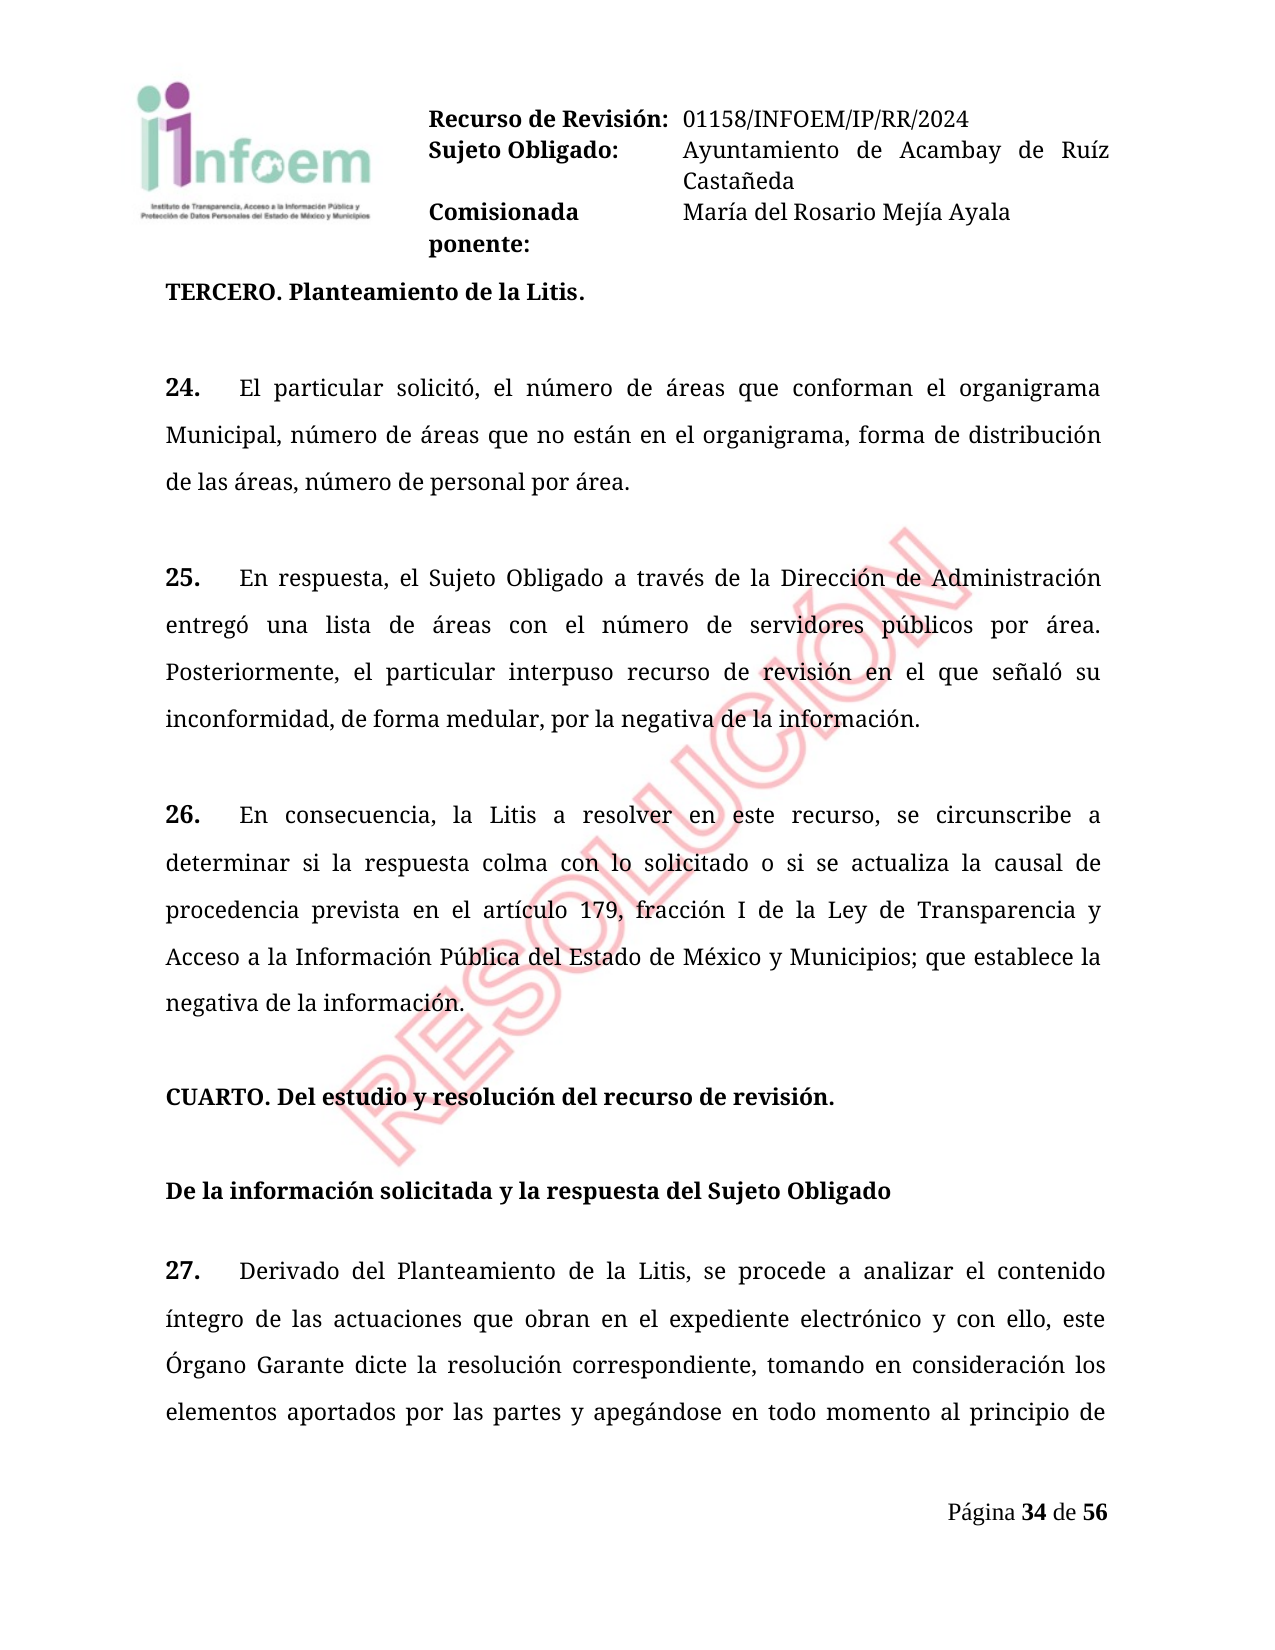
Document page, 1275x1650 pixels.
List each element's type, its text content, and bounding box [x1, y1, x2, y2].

picture [22, 24, 1251, 1625]
list En respuesta, el Sujeto Obligado a través de la Dirección de Administración entregó una lista de áreas con el número de servidores públicos por área. Posteriormente, el particular interpuso recurso de revisión en el que señaló su inconformidad, de forma medular, por la negativa de la información. [165, 560, 1102, 734]
list En consecuencia, la Litis a resolver en este recurso, se circunscribe a determinar si la respuesta colma con lo solicitado o si se actualiza la causal de procedencia prevista en el artículo 179, fracción I de la Ley de Transparencia y Acceso a la Información Pública del Estado de México y Municipios; que establece la negativa de la información. [165, 797, 1102, 1018]
text TERCERO. Planteamiento de la Litis. [165, 276, 1102, 307]
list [165, 1253, 1107, 1428]
subtitle CUARTO. Del estudio y resolución del recurso de revisión. [165, 1081, 1107, 1112]
list El particular solicitó, el número de áreas que conforman el organigrama Municipal, número de áreas que no están en el organigrama, forma de distribución de las áreas, número de personal por área. [165, 369, 1102, 497]
subtitle De la información solicitada y la respuesta del Sujeto Obligado [165, 1175, 1107, 1206]
